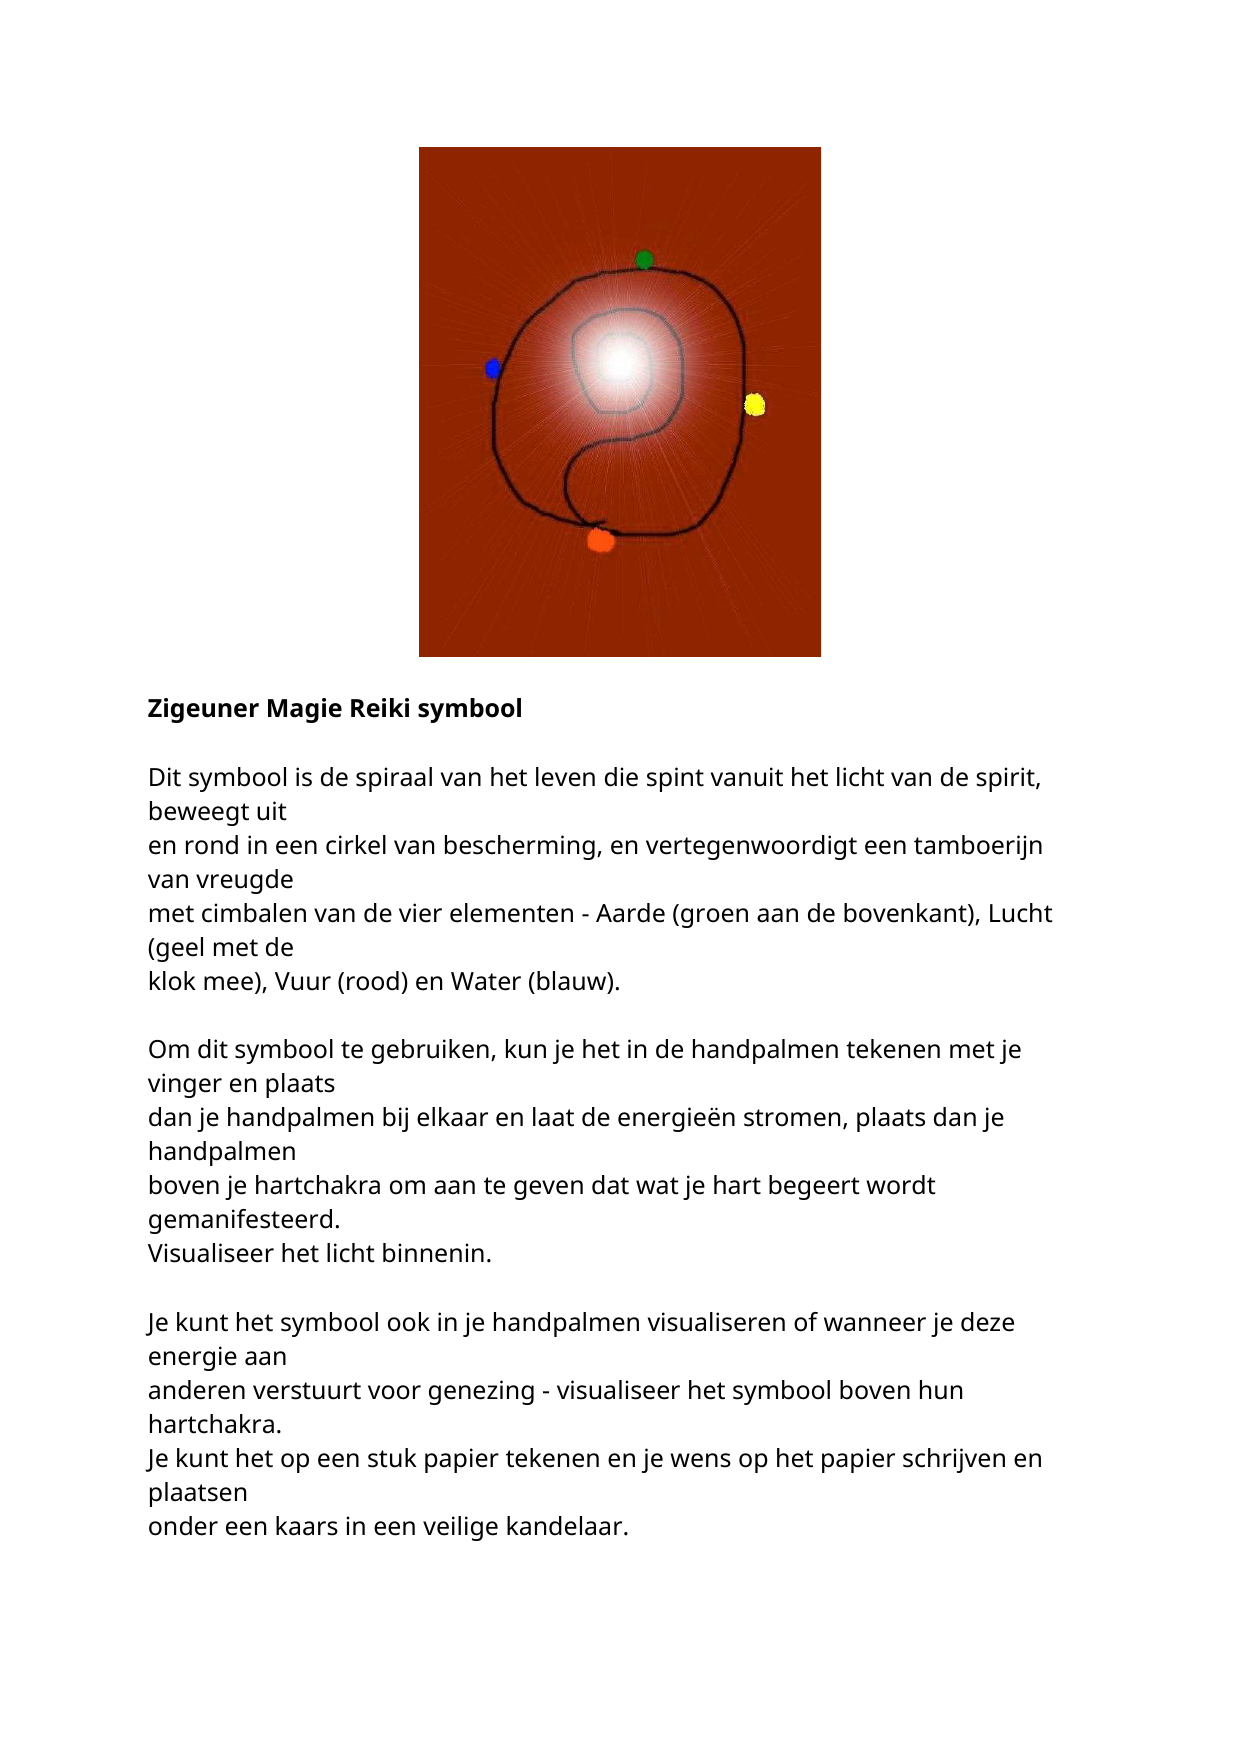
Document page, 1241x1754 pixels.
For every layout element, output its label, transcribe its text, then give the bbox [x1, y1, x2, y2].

text anderen verstuurt voor genezing - visualiseer het symbool boven hun hartchakra. [148, 1372, 1093, 1440]
text onder een kaars in een veilige kandelaar. [148, 1508, 1093, 1543]
text en rond in een cirkel van bescherming, en vertegenwoordigt een tamboerijn van vreugde [148, 827, 1093, 895]
text dan je handpalmen bij elkaar en laat de energieën stromen, plaats dan je handpalmen [148, 1100, 1093, 1168]
text Om dit symbool te gebruiken, kun je het in de handpalmen tekenen met je vinger en plaats [148, 1032, 1093, 1100]
text met cimbalen van de vier elementen - Aarde (groen aan de bovenkant), Lucht (geel met de [148, 895, 1093, 963]
text Je kunt het op een stuk papier tekenen en je wens op het papier schrijven en plaatsen [148, 1440, 1093, 1508]
text Je kunt het symbool ook in je handpalmen visualiseren of wanneer je deze energie aan [148, 1304, 1093, 1372]
text Visualiseer het licht binnenin. [148, 1236, 1093, 1270]
text Dit symbool is de spiraal van het leven die spint vanuit het licht van de spirit, beweegt uit [148, 759, 1093, 827]
text boven je hartchakra om aan te geven dat wat je hart begeert wordt gemanifesteerd. [148, 1168, 1093, 1236]
text Zigeuner Magie Reiki symbool [148, 691, 1093, 725]
text klok mee), Vuur (rood) en Water (blauw). [148, 963, 1093, 998]
